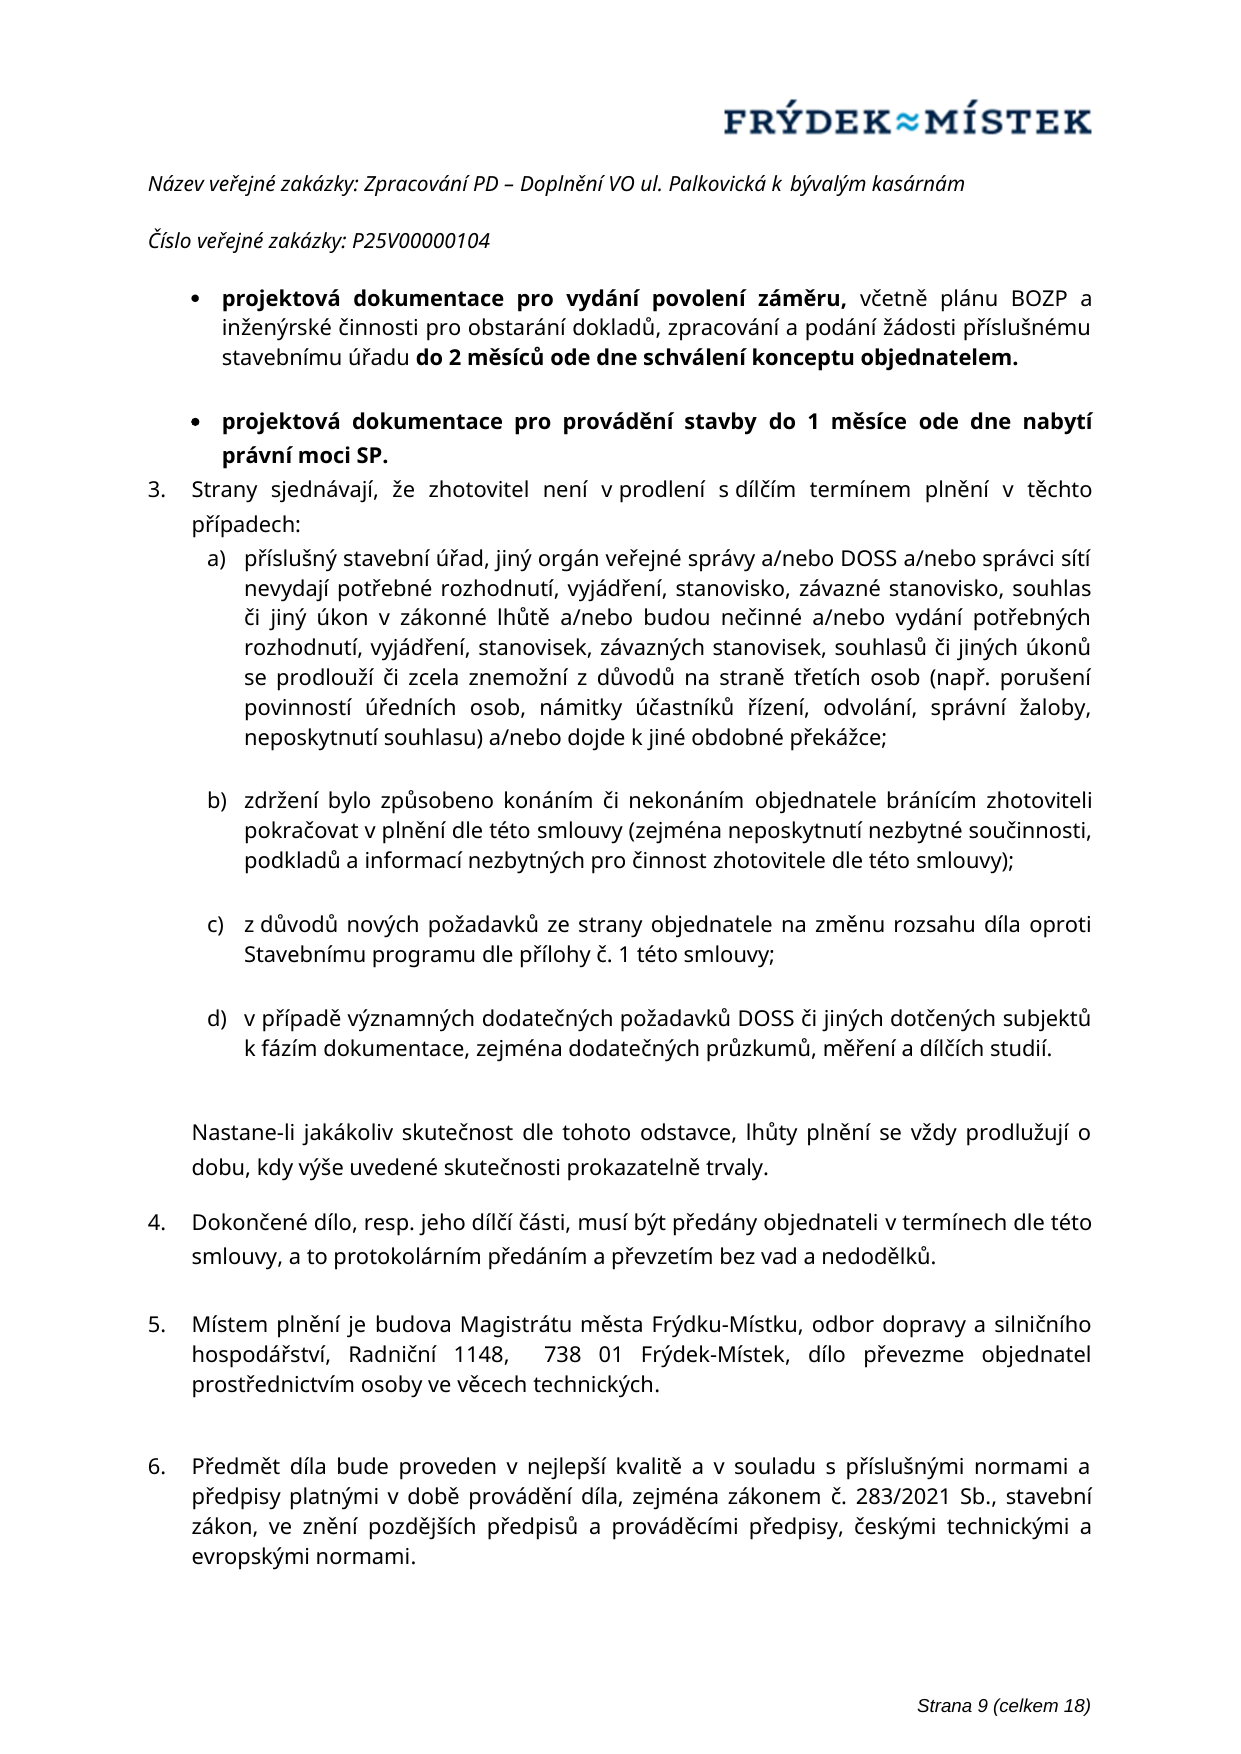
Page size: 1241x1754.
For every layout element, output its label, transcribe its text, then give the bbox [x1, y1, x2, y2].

text Nastane-li jakákoliv skutečnost dle tohoto odstavce, lhůty plnění se vždy prodlužují o dobu, kdy výše uvedené skutečnosti prokazatelně trvaly. [191, 1117, 1092, 1181]
list projektová dokumentace pro provádění stavby do 1 měsíce ode dne nabytí právní moci SP. [191, 406, 1092, 470]
list z důvodů nových požadavků ze strany objednatele na změnu rozsahu díla oproti Stavebnímu programu dle přílohy č. 1 této smlouvy; [207, 909, 1092, 968]
list Dokončené dílo, resp. jeho dílčí části, musí být předány objednateli v termínech dle této smlouvy, a to protokolárním předáním a převzetím bez vad a nedodělků. [148, 1206, 1092, 1270]
list Strany sjednávají, že zhotovitel není v prodlení s dílčím termínem plnění v těchto případech: [148, 474, 1092, 538]
list příslušný stavební úřad, jiný orgán veřejné správy a/nebo DOSS a/nebo správci sítí nevydají potřebné rozhodnutí, vyjádření, stanovisko, závazné stanovisko, souhlas či jiný úkon v zákonné lhůtě a/nebo budou nečinné a/nebo vydání potřebných rozhodnutí, vyjádření, stanovisek, závazných stanovisek, souhlasů či jiných úkonů se prodlouží či zcela znemožní z důvodů na straně třetích osob (např. porušení povinností úředních osob, námitky účastníků řízení, odvolání, správní žaloby, neposkytnutí souhlasu) a/nebo dojde k jiné obdobné překážce; [207, 543, 1092, 751]
list zdržení bylo způsobeno konáním či nekonáním objednatele bránícím zhotoviteli pokračovat v plnění dle této smlouvy (zejména neposkytnutí nezbytné součinnosti, podkladů a informací nezbytných pro činnost zhotovitele dle této smlouvy); [207, 785, 1092, 875]
picture [723, 73, 1093, 170]
list v případě významných dodatečných požadavků DOSS či jiných dotčených subjektů k fázím dokumentace, zejména dodatečných průzkumů, měření a dílčích studií. [207, 1003, 1092, 1062]
list Místem plnění je budova Magistrátu města Frýdku-Místku, odbor dopravy a silničního hospodářství, Radniční 1148, 738 01 Frýdek-Místek, dílo převezme objednatel prostřednictvím osoby ve věcech technických. [148, 1309, 1092, 1398]
list Předmět díla bude proveden v nejlepší kvalitě a v souladu s příslušnými normami a předpisy platnými v době provádění díla, zejména zákonem č. 283/2021 Sb., stavební zákon, ve znění pozdějších předpisů a prováděcími předpisy, českými technickými a evropskými normami. [148, 1451, 1092, 1571]
list projektová dokumentace pro vydání povolení záměru, včetně plánu BOZP a inženýrské činnosti pro obstarání dokladů, zpracování a podání žádosti příslušnému stavebnímu úřadu do 2 měsíců ode dne schválení konceptu objednatelem. [191, 282, 1092, 372]
